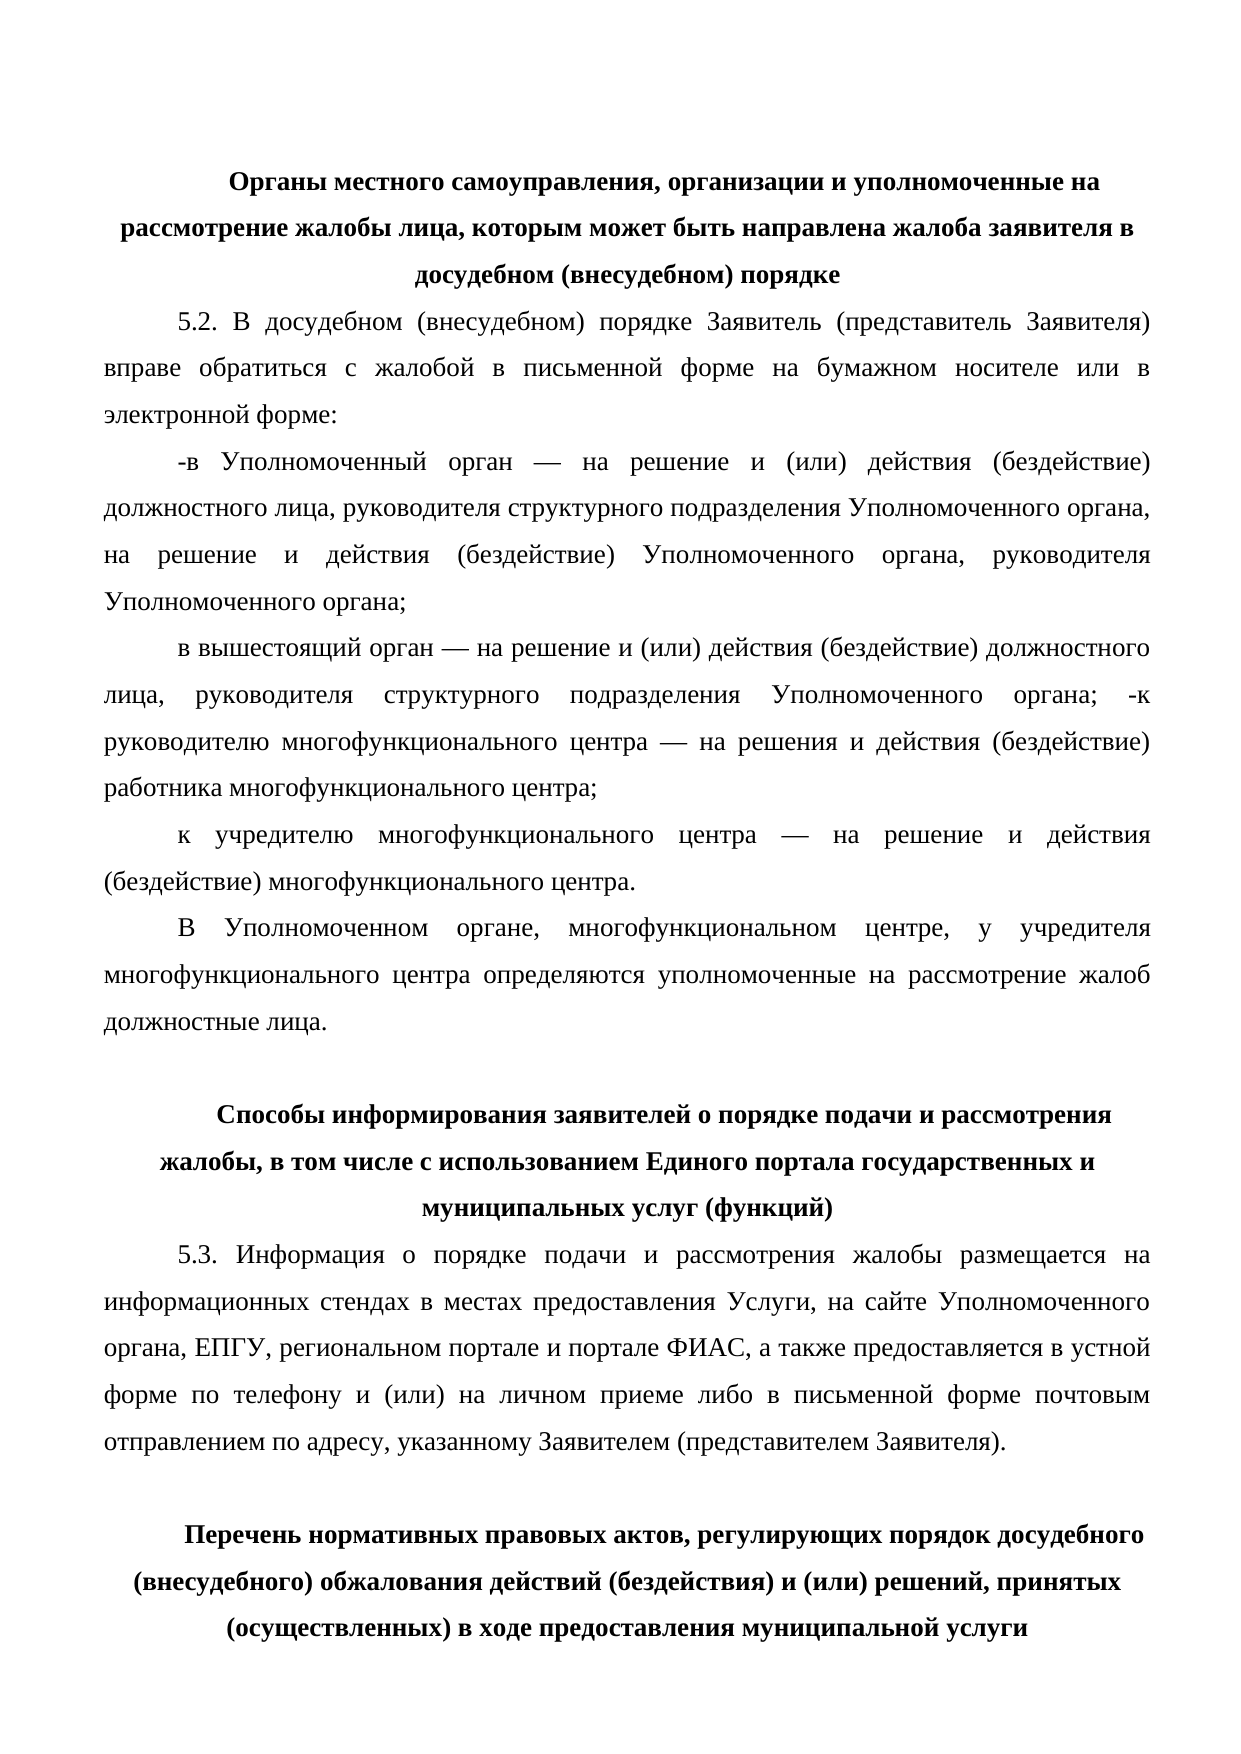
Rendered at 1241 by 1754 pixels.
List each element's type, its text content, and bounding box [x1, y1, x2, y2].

text 5.2. В досудебном (внесудебном) порядке Заявитель (представитель Заявителя) вправе обратиться с жалобой в письменной форме на бумажном носителе или в электронной форме: [103, 305, 1152, 429]
text В Уполномоченном органе, многофункциональном центре, у учредителя многофункционального центра определяются уполномоченные на рассмотрение жалоб должностные лица. [103, 911, 1152, 1036]
text в вышестоящий орган — на решение и (или) действия (бездействие) должностного лица, руководителя структурного подразделения Уполномоченного органа; -к руководителю многофункционального центра — на решения и действия (бездействие) работника многофункционального центра; [103, 631, 1152, 803]
text к учредителю многофункционального центра — на решение и действия (бездействие) многофункционального центра. [103, 818, 1152, 896]
text Способы информирования заявителей о порядке подачи и рассмотрения жалобы, в том числе с использованием Единого портала государственных и муниципальных услуг (функций) [103, 1098, 1152, 1223]
text -в Уполномоченный орган — на решение и (или) действия (бездействие) должностного лица, руководителя структурного подразделения Уполномоченного органа, на решение и действия (бездействие) Уполномоченного органа, руководителя Уполномоченного органа; [103, 445, 1152, 616]
text Органы местного самоуправления, организации и уполномоченные на рассмотрение жалобы лица, которым может быть направлена жалоба заявителя в досудебном (внесудебном) порядке [103, 165, 1152, 289]
text 5.3. Информация о порядке подачи и рассмотрения жалобы размещается на информационных стендах в местах предоставления Услуги, на сайте Уполномоченного органа, ЕПГУ, региональном портале и портале ФИАС, а также предоставляется в устной форме по телефону и (или) на личном приеме либо в письменной форме почтовым отправлением по адресу, указанному Заявителем (представителем Заявителя). [103, 1238, 1152, 1456]
text Перечень нормативных правовых актов, регулирующих порядок досудебного (внесудебного) обжалования действий (бездействия) и (или) решений, принятых (осуществленных) в ходе предоставления муниципальной услуги [103, 1518, 1152, 1643]
